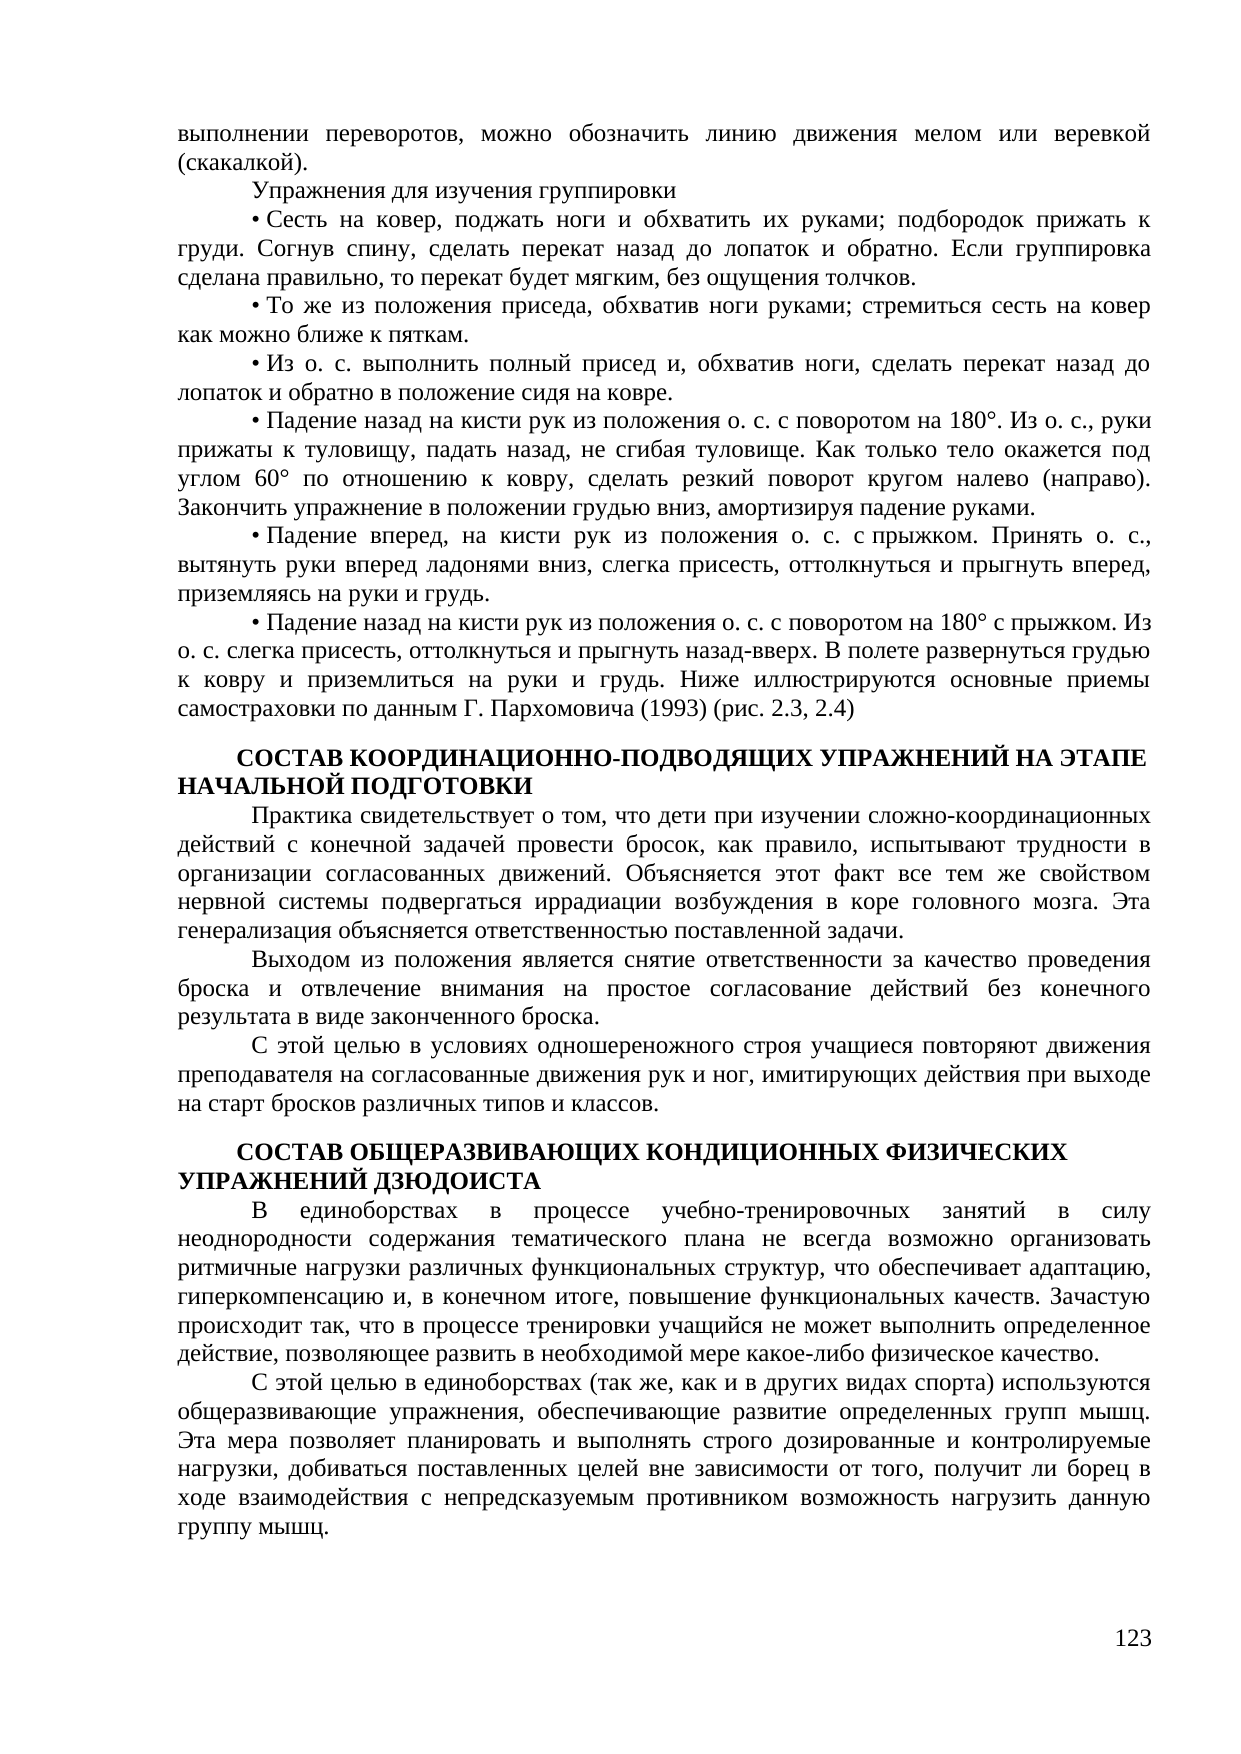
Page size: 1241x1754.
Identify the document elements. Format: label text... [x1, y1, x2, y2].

subtitle СОСТАВ ОБЩЕРАЗВИВАЮЩИХ КОНДИЦИОННЫХ ФИЗИЧЕСКИХ УПРАЖНЕНИЙ ДЗЮДОИСТА [177, 1137, 1152, 1195]
text Практика свидетельствует о том, что дети при изучении сложно-координационных действий с конечной задачей провести бросок, как правило, испытывают трудности в организации согласованных движений. Объясняется этот факт все тем же свойством нервной системы подвергаться иррадиации возбуждения в коре головного мозга. Эта генерализация объясняется ответственностью поставленной задачи. [177, 800, 1152, 944]
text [177, 118, 1152, 176]
text • Из о. с. выполнить полный присед и, обхватив ноги, сделать перекат назад до лопаток и обратно в положение сидя на ковре. [177, 348, 1152, 406]
text С этой целью в условиях одношереножного строя учащиеся повторяют движения преподавателя на согласованные движения рук и ног, имитирующих действия при выходе на старт бросков различных типов и классов. [177, 1030, 1152, 1116]
text • Сесть на ковер, поджать ноги и обхватить их руками; подбородок прижать к груди. Согнув спину, сделать перекат назад до лопаток и обратно. Если группировка сделана правильно, то перекат будет мягким, без ощущения толчков. [177, 204, 1152, 291]
subtitle СОСТАВ КООРДИНАЦИОННО-ПОДВОДЯЩИХ УПРАЖНЕНИЙ НА ЭТАПЕ НАЧАЛЬНОЙ ПОДГОТОВКИ [177, 743, 1152, 800]
text В единоборствах в процессе учебно-тренировочных занятий в силу неоднородности содержания тематического плана не всегда возможно организовать ритмичные нагрузки различных функциональных структур, что обеспечивает адаптацию, гиперкомпенсацию и, в конечном итоге, повышение функциональных качеств. Зачастую происходит так, что в процессе тренировки учащийся не может выполнить определенное действие, позволяющее развить в необходимой мере какое-либо физическое качество. [177, 1195, 1152, 1367]
text • Падение назад на кисти рук из положения о. с. с поворотом на 180° с прыжком. Из о. с. слегка присесть, оттолкнуться и прыгнуть назад-вверх. В полете развернуться грудью к ковру и приземлиться на руки и грудь. Ниже иллюстрируются основные приемы самостраховки по данным Г. Пархомовича (1993) (рис. 2.3, 2.4) [177, 607, 1152, 722]
text Выходом из положения является снятие ответственности за качество проведения броска и отвлечение внимания на простое согласование действий без конечного результата в виде законченного броска. [177, 944, 1152, 1030]
text • Падение вперед, на кисти рук из положения о. с. с прыжком. Принять о. с., вытянуть руки вперед ладонями вниз, слегка присесть, оттолкнуться и прыгнуть вперед, приземляясь на руки и грудь. [177, 521, 1152, 607]
text Упражнения для изучения группировки [177, 176, 1152, 204]
text • То же из положения приседа, обхватив ноги руками; стремиться сесть на ковер как можно ближе к пяткам. [177, 291, 1152, 348]
text • Падение назад на кисти рук из положения о. с. с поворотом на 180°. Из о. с., руки прижаты к туловищу, падать назад, не сгибая туловище. Как только тело окажется под углом 60° по отношению к ковру, сделать резкий поворот кругом налево (направо). Закончить упражнение в положении грудью вниз, амортизируя падение руками. [177, 406, 1152, 521]
text С этой целью в единоборствах (так же, как и в других видах спорта) используются общеразвивающие упражнения, обеспечивающие развитие определенных групп мышц. Эта мера позволяет планировать и выполнять строго дозированные и контролируемые нагрузки, добиваться поставленных целей вне зависимости от того, получит ли борец в ходе взаимодействия с непредсказуемым противником возможность нагрузить данную группу мышц. [177, 1367, 1152, 1540]
